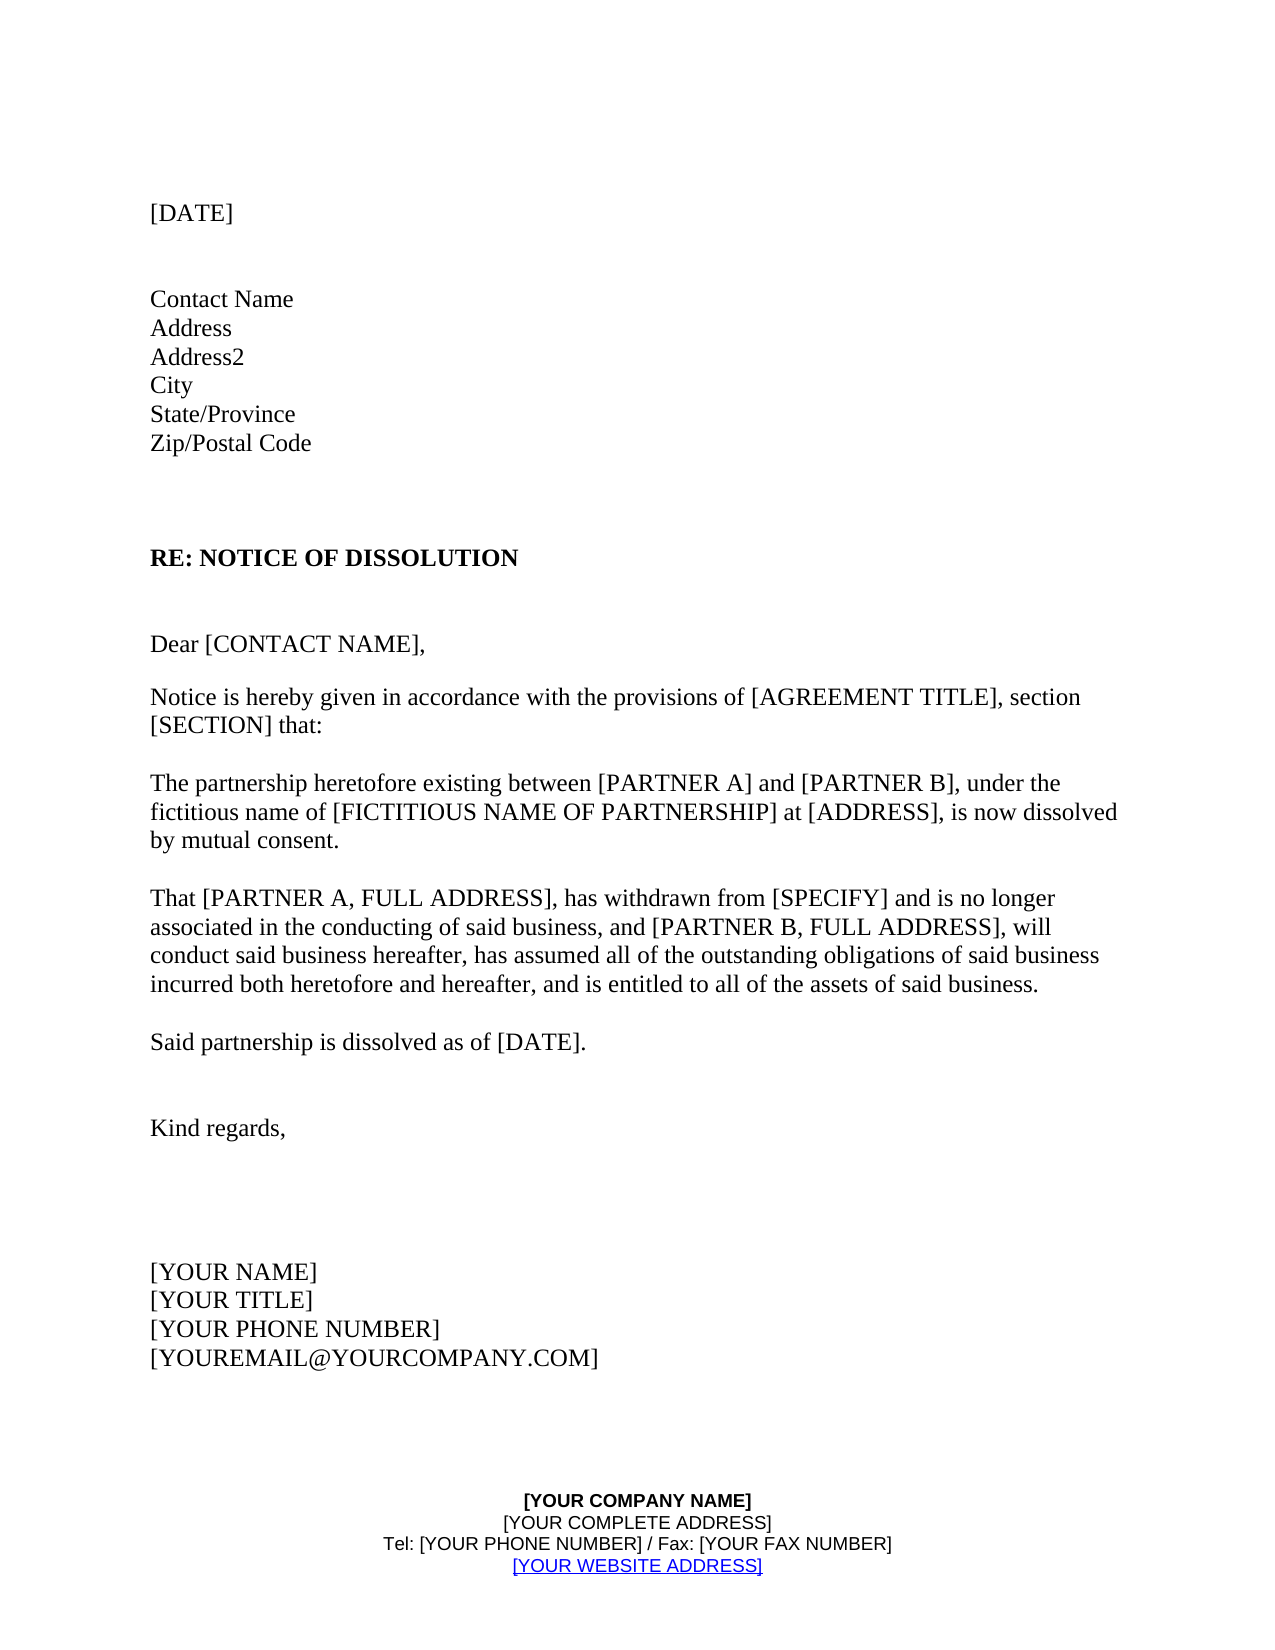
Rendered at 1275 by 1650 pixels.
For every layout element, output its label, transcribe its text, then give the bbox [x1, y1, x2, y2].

text [YOUREMAIL@YOURCOMPANY.COM] [150, 1343, 1125, 1372]
text Address2 [150, 342, 1125, 370]
text The partnership heretofore existing between [PARTNER A] and [PARTNER B], under the fictitious name of [FICTITIOUS NAME OF PARTNERSHIP] at [ADDRESS], is now dissolved by mutual consent. [150, 768, 1125, 854]
text [YOUR NAME] [150, 1257, 1125, 1285]
text Zip/Postal Code [150, 428, 1125, 457]
text Said partnership is dissolved as of [DATE]. [150, 1027, 1125, 1055]
text That [PARTNER A, FULL ADDRESS], has withdrawn from [SPECIFY] and is no longer associated in the conducting of said business, and [PARTNER B, FULL ADDRESS], will conduct said business hereafter, has assumed all of the outstanding obligations of said business incurred both heretofore and hereafter, and is entitled to all of the assets of said business. [150, 883, 1125, 998]
text City [150, 370, 1125, 399]
text [YOUR PHONE NUMBER] [150, 1314, 1125, 1343]
text Dear [CONTACT NAME], [150, 629, 1125, 658]
text RE: NOTICE OF DISSOLUTION [150, 543, 1125, 572]
text [YOUR TITLE] [150, 1285, 1125, 1314]
text [DATE] [150, 198, 1125, 227]
text Kind regards, [150, 1113, 1125, 1142]
text Contact Name [150, 284, 1125, 313]
text Address [150, 313, 1125, 342]
text State/Province [150, 399, 1125, 428]
text Notice is hereby given in accordance with the provisions of [AGREEMENT TITLE], section [SECTION] that: [150, 682, 1125, 739]
